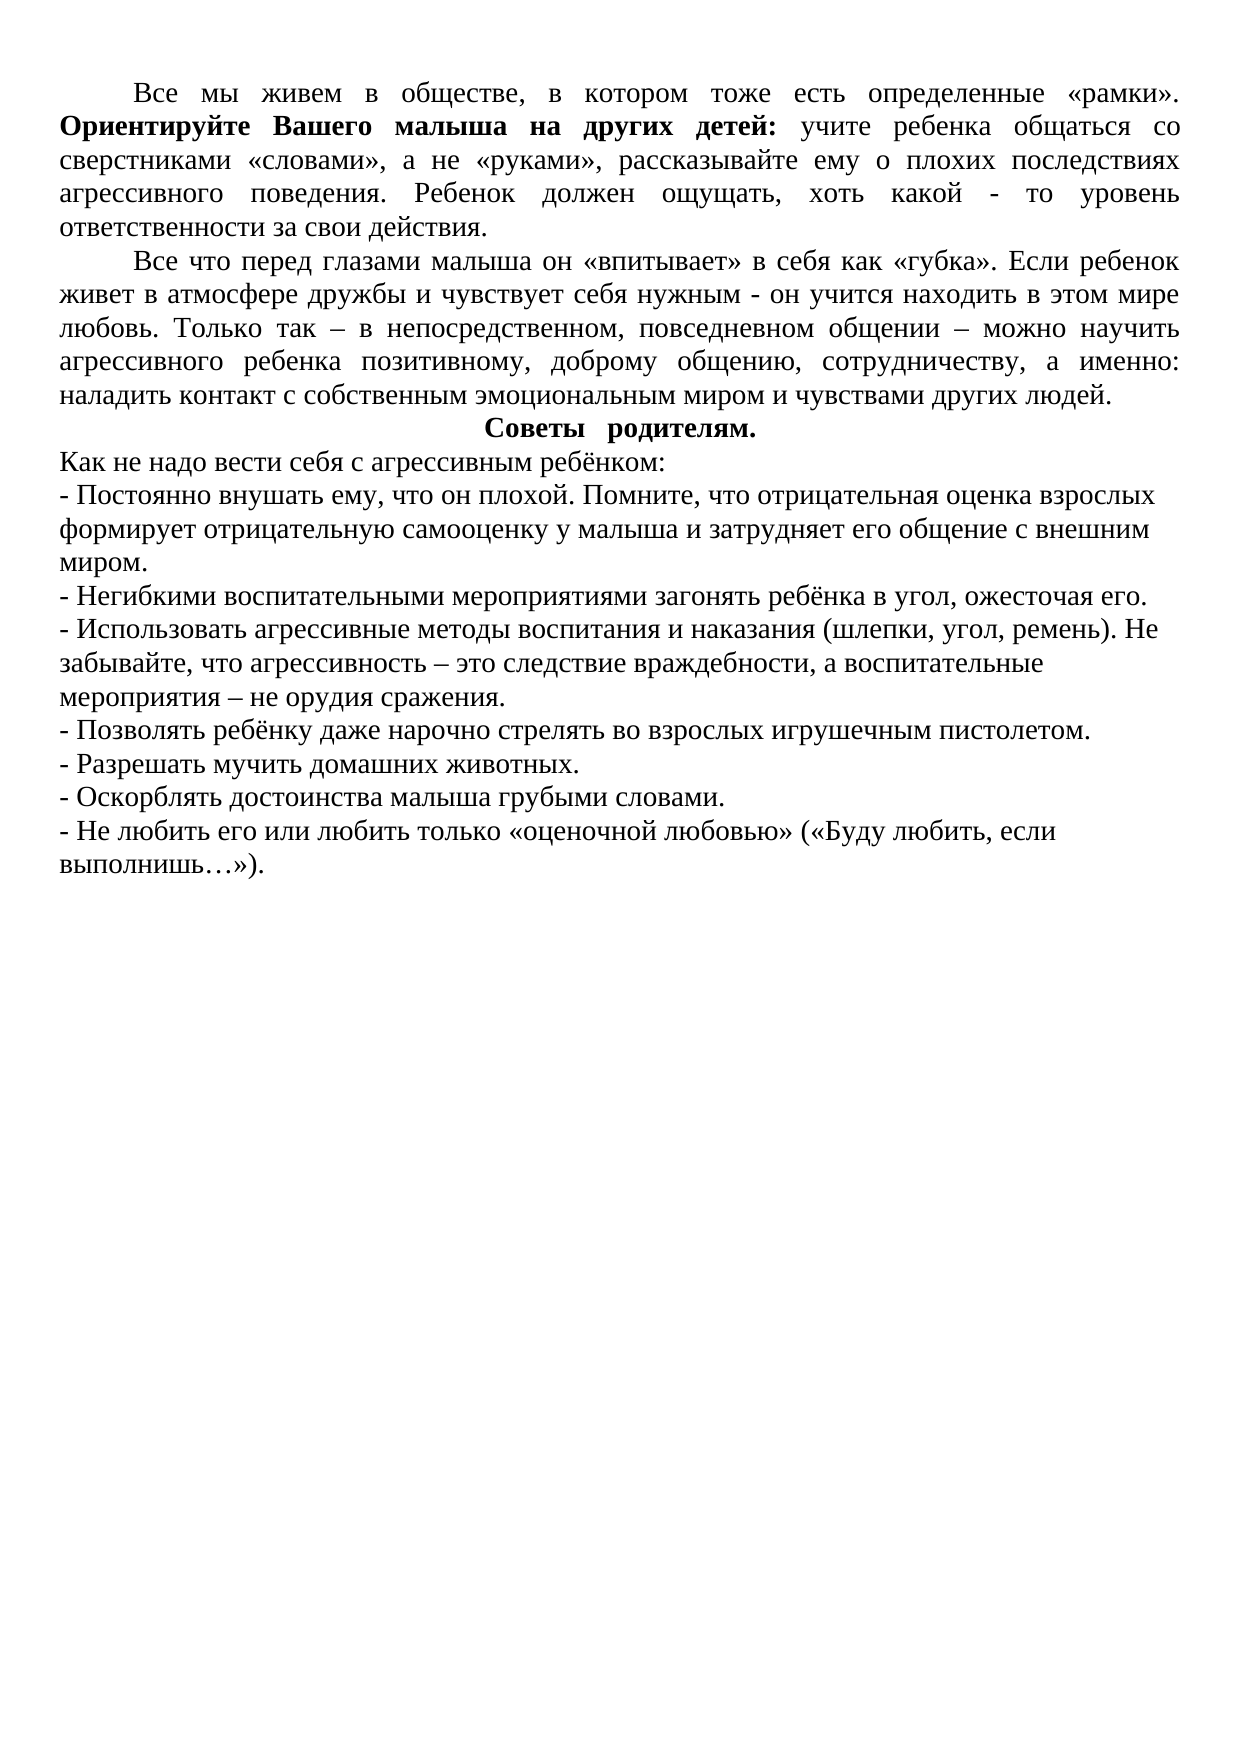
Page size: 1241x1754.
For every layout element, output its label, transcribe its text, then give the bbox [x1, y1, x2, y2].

text - Разрешать мучить домашних животных. [59, 746, 1181, 779]
text - Позволять ребёнку даже нарочно стрелять во взрослых игрушечным пистолетом. [59, 712, 1181, 746]
text - Постоянно внушать ему, что он плохой. Помните, что отрицательная оценка взрослых формирует отрицательную самооценку у малыша и затрудняет его общение с внешним миром. [59, 477, 1181, 578]
text Все что перед глазами малыша он «впитывает» в себя как «губка». Если ребенок живет в атмосфере дружбы и чувствует себя нужным - он учится находить в этом мире любовь. Только так – в непосредственном, повседневном общении – можно научить агрессивного ребенка позитивному, доброму общению, сотрудничеству, а именно: наладить контакт с собственным эмоциональным миром и чувствами других людей. [59, 243, 1181, 410]
text Советы родителям. [59, 410, 1181, 444]
text - Не любить его или любить только «оценочной любовью» («Буду любить, если выполнишь…»). [59, 813, 1181, 880]
text Как не надо вести себя с агрессивным ребёнком: [59, 444, 1181, 477]
text - Оскорблять достоинства малыша грубыми словами. [59, 779, 1181, 813]
text - Использовать агрессивные методы воспитания и наказания (шлепки, угол, ремень). Не забывайте, что агрессивность – это следствие враждебности, а воспитательные мероприятия – не орудия сражения. [59, 612, 1181, 712]
text - Негибкими воспитательными мероприятиями загонять ребёнка в угол, ожесточая его. [59, 578, 1181, 612]
text Все мы живем в обществе, в котором тоже есть определенные «рамки». Ориентируйте Вашего малыша на других детей: учите ребенка общаться со сверстниками «словами», а не «руками», рассказывайте ему о плохих последствиях агрессивного поведения. Ребенок должен ощущать, хоть какой - то уровень ответственности за свои действия. [59, 75, 1181, 243]
